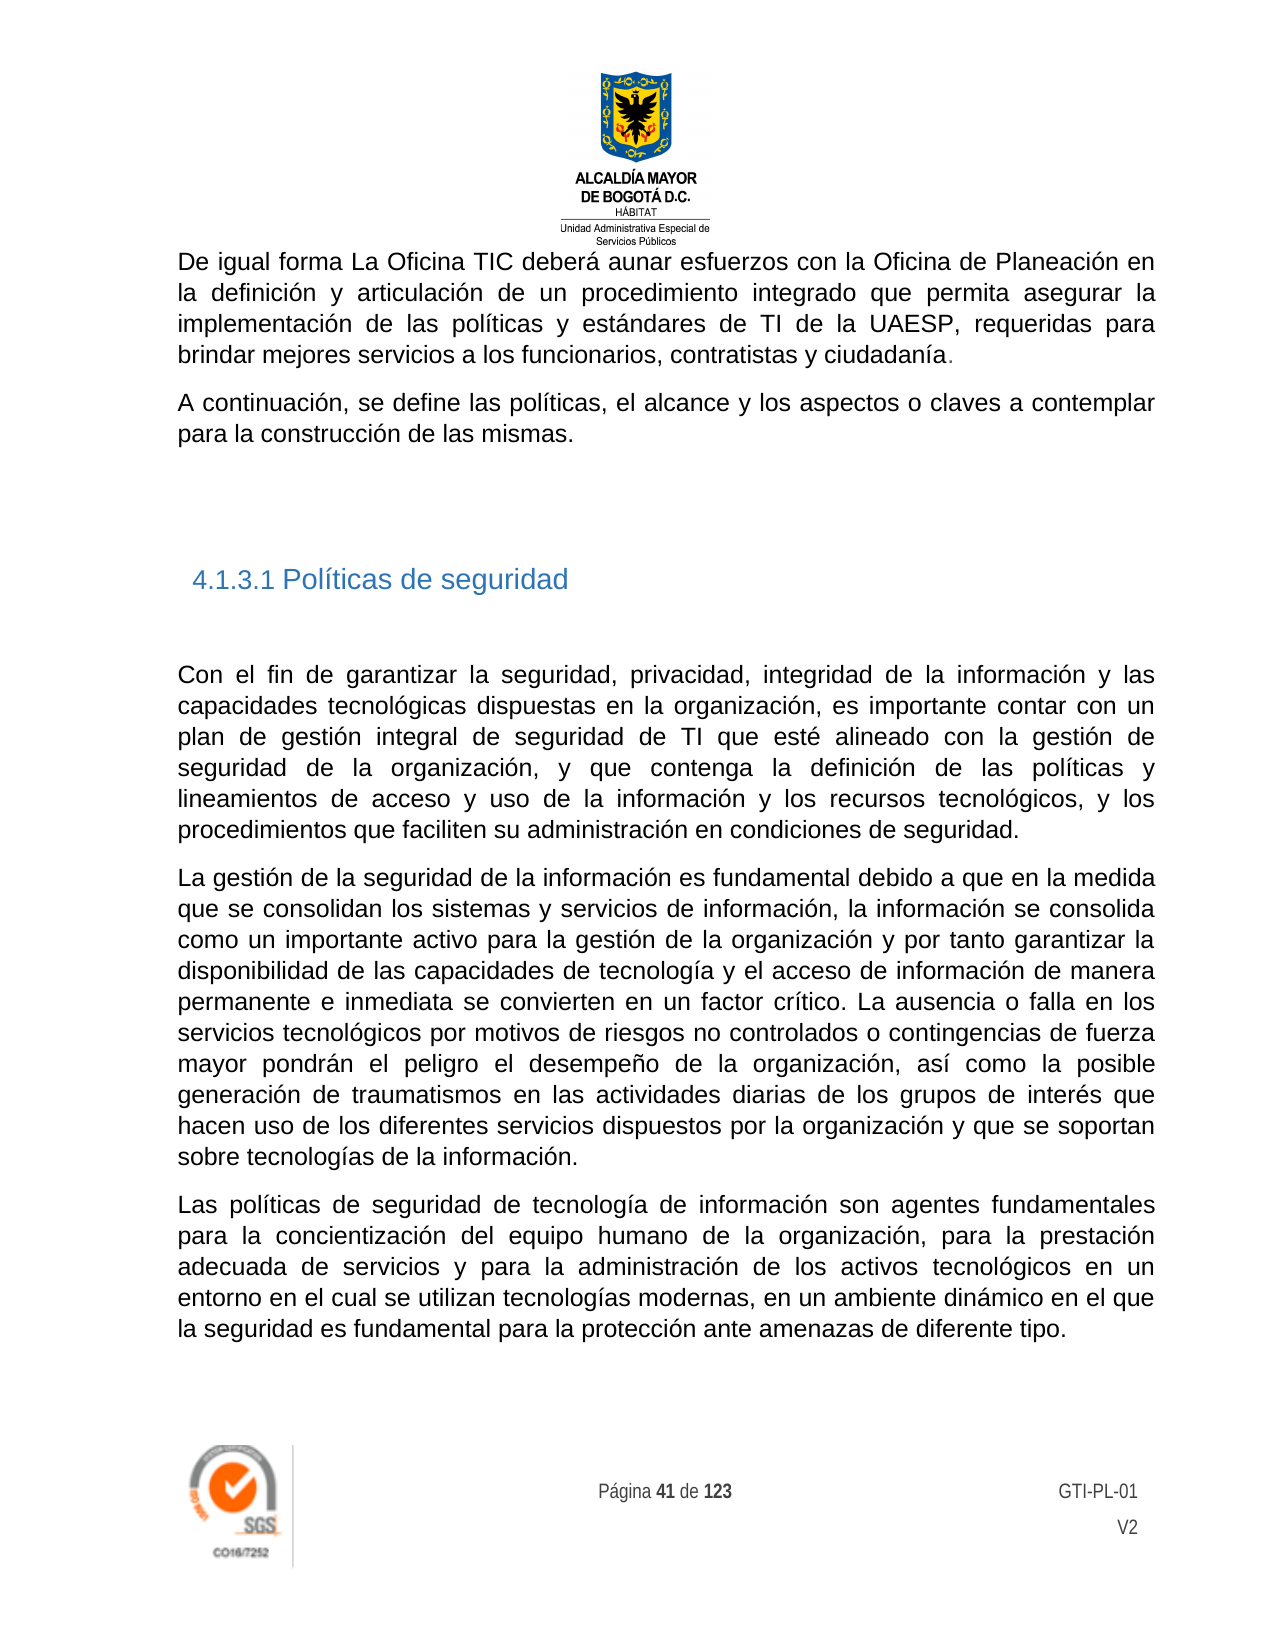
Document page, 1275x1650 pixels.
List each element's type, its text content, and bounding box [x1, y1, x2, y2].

text La gestión de la seguridad de la información es fundamental debido a que en la medida que se consolidan los sistemas y servicios de información, la información se consolida como un importante activo para la gestión de la organización y por tanto garantizar la disponibilidad de las capacidades de tecnología y el acceso de información de manera permanente e inmediata se convierten en un factor crítico. La ausencia o falla en los servicios tecnológicos por motivos de riesgos no controlados o contingencias de fuerza mayor pondrán el peligro el desempeño de la organización, así como la posible generación de traumatismos en las actividades diarias de los grupos de interés que hacen uso de los diferentes servicios dispuestos por la organización y que se soportan sobre tecnologías de la información. [177, 863, 1157, 1171]
picture [177, 1445, 295, 1569]
picture [560, 61, 718, 245]
text Las políticas de seguridad de tecnología de información son agentes fundamentales para la concientización del equipo humano de la organización, para la prestación adecuada de servicios y para la administración de los activos tecnológicos en un entorno en el cual se utilizan tecnologías modernas, en un ambiente dinámico en el que la seguridad es fundamental para la protección ante amenazas de diferente tipo. [177, 1190, 1157, 1343]
text Con el fin de garantizar la seguridad, privacidad, integridad de la información y las capacidades tecnológicas dispuestas en la organización, es importante contar con un plan de gestión integral de seguridad de TI que esté alineado con la gestión de seguridad de la organización, y que contenga la definición de las políticas y lineamientos de acceso y uso de la información y los recursos tecnológicos, y los procedimientos que faciliten su administración en condiciones de seguridad. [177, 660, 1157, 844]
text De igual forma La Oficina TIC deberá aunar esfuerzos con la Oficina de Planeación en la definición y articulación de un procedimiento integrado que permita asegurar la implementación de las políticas y estándares de TI de la UAESP, requeridas para brindar mejores servicios a los funcionarios, contratistas y ciudadanía. [177, 177, 1157, 369]
text A continuación, se define las políticas, el alcance y los aspectos o claves a contemplar para la construcción de las mismas. [177, 388, 1157, 447]
subtitle Políticas de seguridad [192, 562, 1157, 595]
